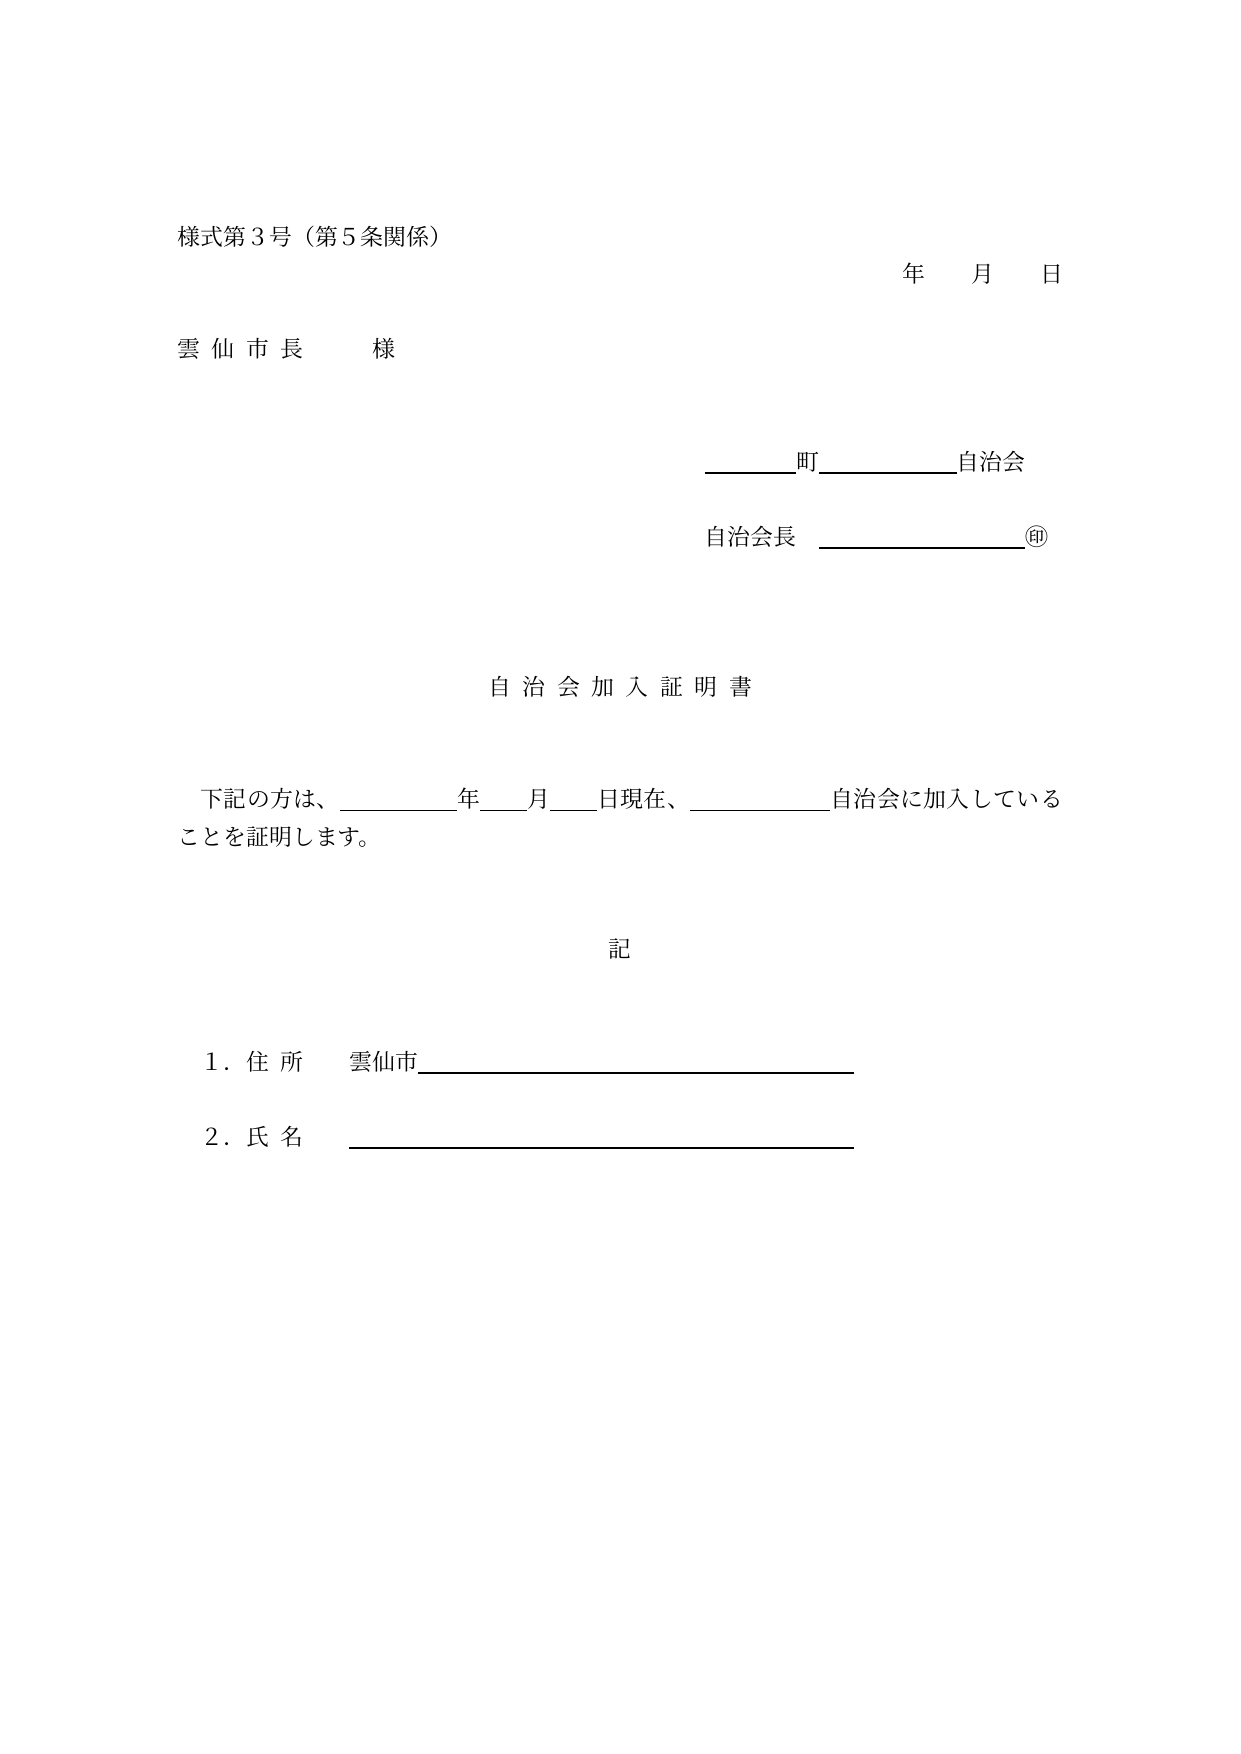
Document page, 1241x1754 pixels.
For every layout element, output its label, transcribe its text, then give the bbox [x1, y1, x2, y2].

text 様式第３号（第５条関係） [177, 217, 1063, 254]
text 記 [177, 929, 1063, 967]
text 年 月 日 [177, 254, 1063, 292]
text ２．氏名 [177, 1117, 1063, 1154]
text 下記の方は、 年 月 日現在、 自治会に加入していることを証明します。 [177, 779, 1063, 854]
text 雲仙市長 様 [177, 329, 1063, 367]
text 自治会加入証明書 [177, 667, 1063, 704]
text 町 自治会 [177, 442, 1063, 479]
text １．住所 雲仙市 [177, 1042, 1063, 1079]
text 自治会長 ㊞ [177, 517, 1063, 554]
